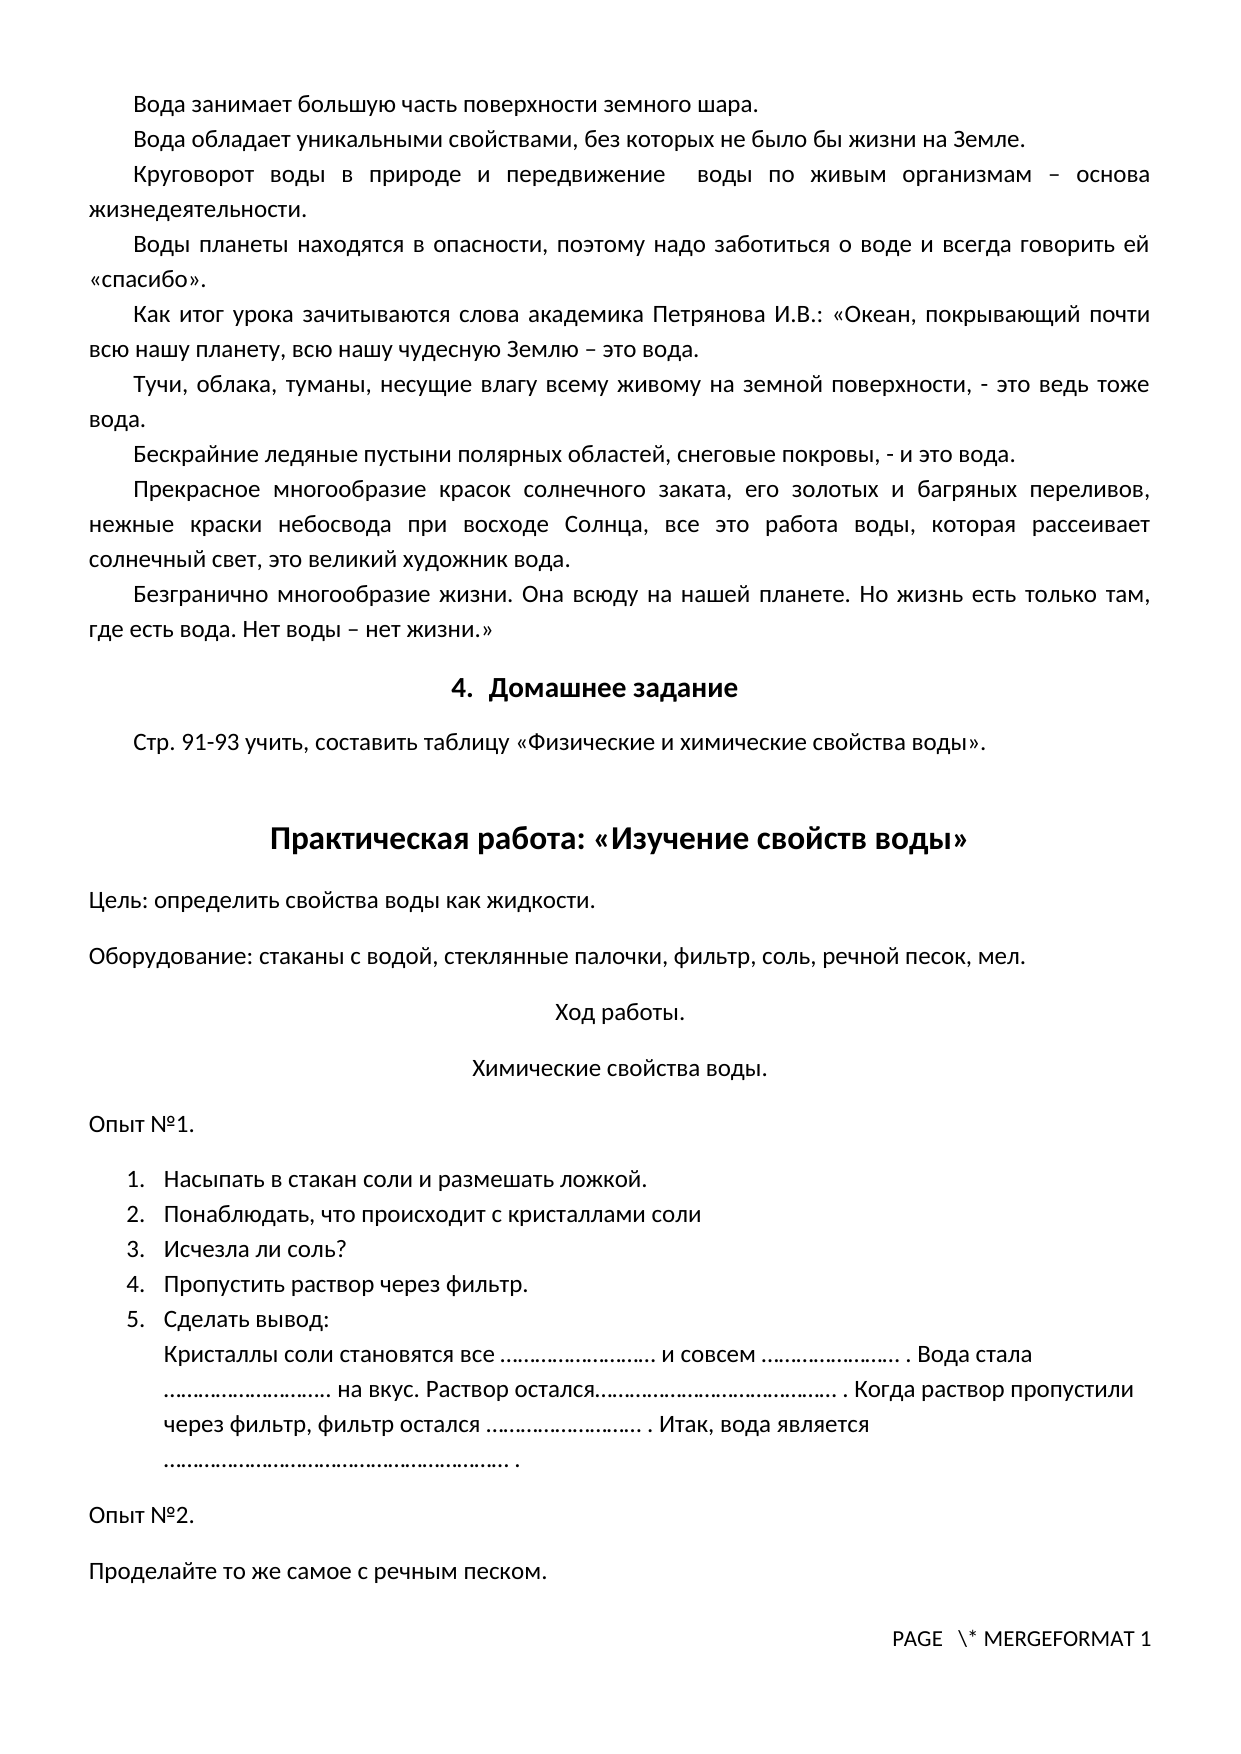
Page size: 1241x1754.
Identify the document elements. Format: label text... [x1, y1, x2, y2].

text Химические свойства воды. [89, 1052, 1152, 1082]
list Домашнее задание [126, 669, 1063, 705]
text Прекрасное многообразие красок солнечного заката, его золотых и багряных переливов, нежные краски небосвода при восходе Солнца, все это работа воды, которая рассеивает солнечный свет, это великий художник вода. [89, 474, 1152, 574]
text Вода занимает большую часть поверхности земного шара. [89, 89, 1152, 119]
text Опыт №1. [89, 1108, 1152, 1138]
text Оборудование: стаканы с водой, стеклянные палочки, фильтр, соль, речной песок, мел. [89, 940, 1152, 971]
text Цель: определить свойства воды как жидкости. [89, 884, 1152, 915]
text Безгранично многообразие жизни. Она всюду на нашей планете. Но жизнь есть только там, где есть вода. Нет воды – нет жизни.» [89, 579, 1152, 644]
text Стр. 91-93 учить, составить таблицу «Физические и химические свойства воды». [89, 726, 1152, 756]
list Понаблюдать, что происходит с кристаллами соли [126, 1198, 1152, 1229]
text Проделайте то же самое с речным песком. [89, 1555, 1152, 1586]
list Кристаллы соли становятся все ……………………… и совсем …………………… . Вода стала ……………………….. на вкус. Раствор остался…………………………………… . Когда раствор пропустили через фильтр, фильтр остался ……………………… . Итак, вода является …………………………………………………… . [164, 1338, 1152, 1474]
list Исчезла ли соль? [126, 1233, 1152, 1264]
list Пропустить раствор через фильтр. [126, 1268, 1152, 1299]
text Воды планеты находятся в опасности, поэтому надо заботиться о воде и всегда говорить ей «спасибо». [89, 229, 1152, 294]
text Опыт №2. [89, 1499, 1152, 1530]
text Тучи, облака, туманы, несущие влагу всему живому на земной поверхности, - это ведь тоже вода. [89, 369, 1152, 434]
text Ход работы. [89, 996, 1152, 1027]
list Насыпать в стакан соли и размешать ложкой. [126, 1163, 1152, 1194]
text Бескрайние ледяные пустыни полярных областей, снеговые покровы, - и это вода. [89, 439, 1152, 469]
text Вода обладает уникальными свойствами, без которых не было бы жизни на Земле. [89, 124, 1152, 154]
text Как итог урока зачитываются слова академика Петрянова И.В.: «Океан, покрывающий почти всю нашу планету, всю нашу чудесную Землю – это вода. [89, 299, 1152, 364]
text Практическая работа: «Изучение свойств воды» [89, 817, 1152, 857]
text Круговорот воды в природе и передвижение воды по живым организмам – основа жизнедеятельности. [89, 159, 1152, 224]
list Сделать вывод: [126, 1303, 1152, 1334]
